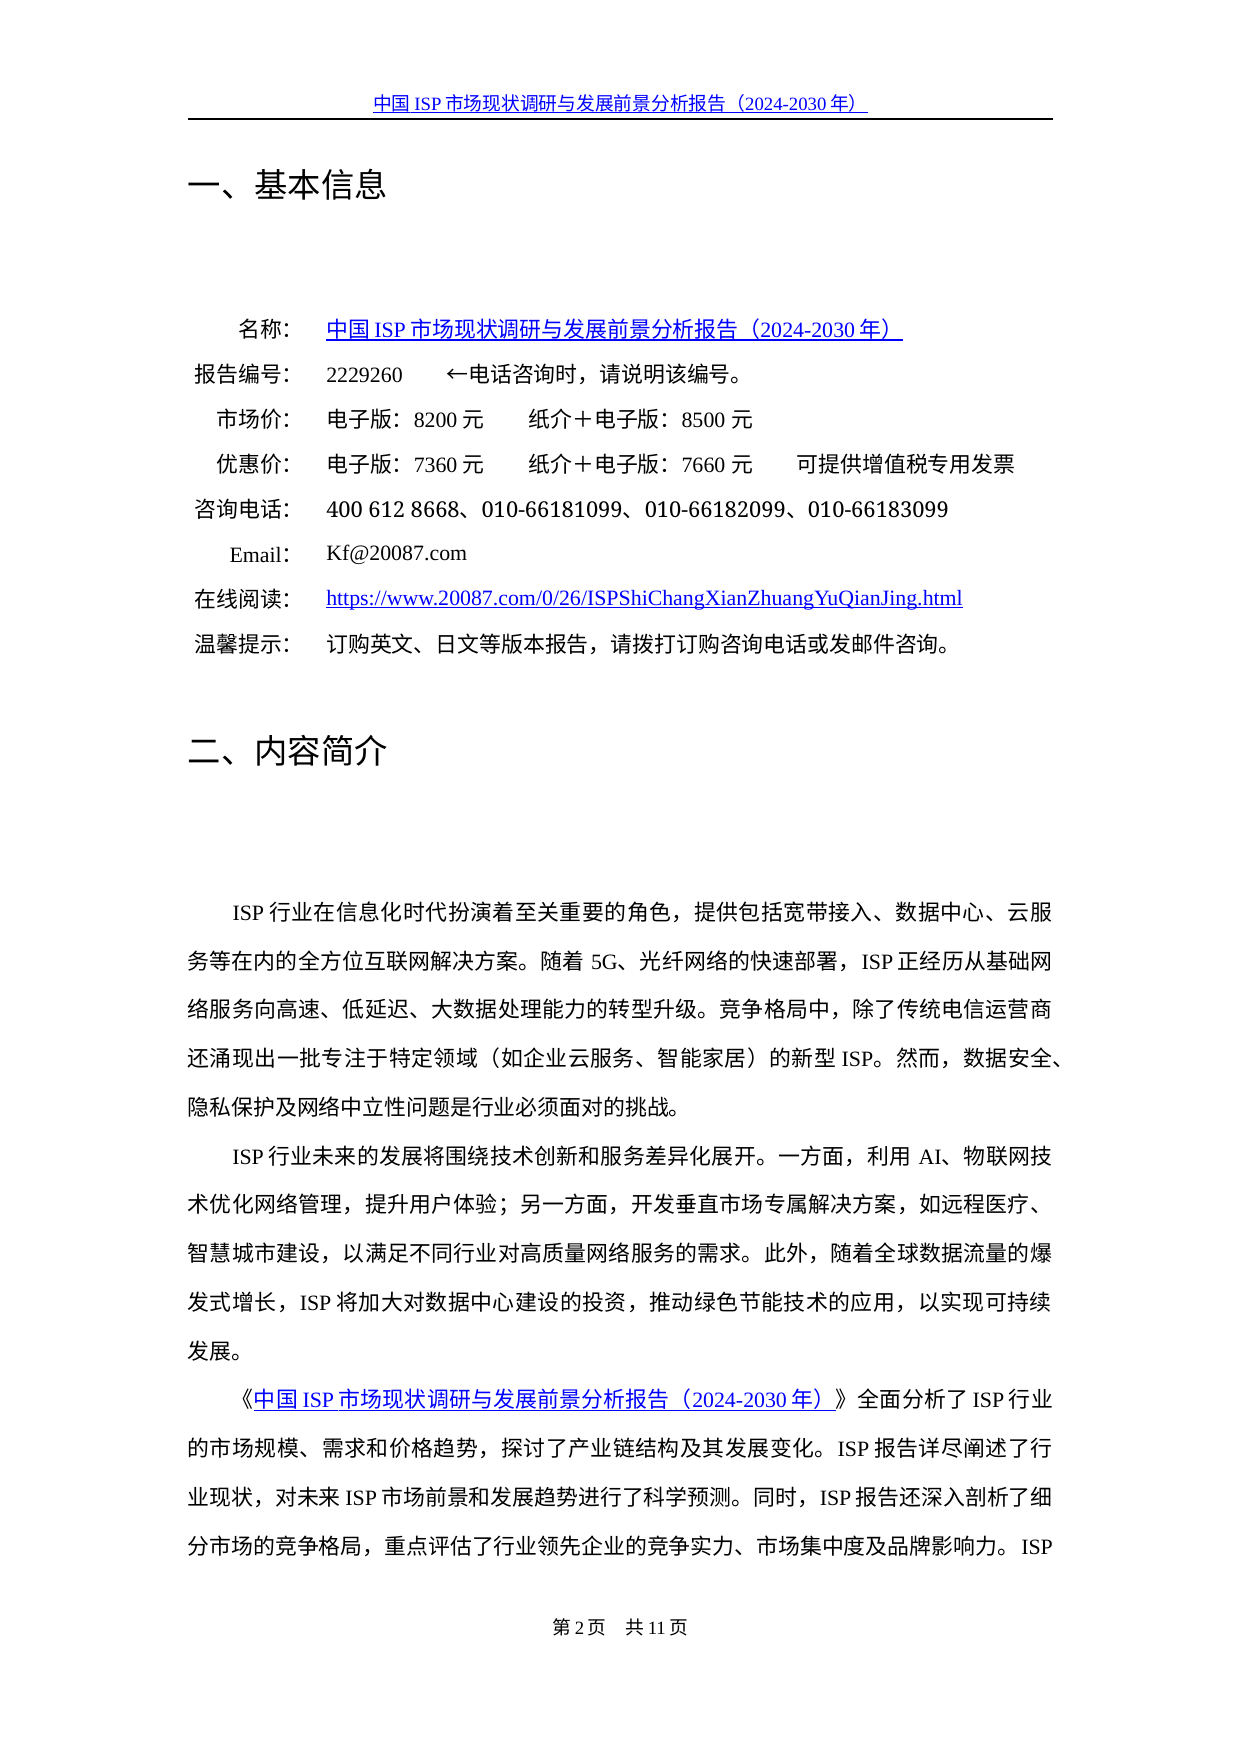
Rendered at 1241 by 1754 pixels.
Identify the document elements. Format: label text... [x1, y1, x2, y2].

table_cell 报告编号： [167, 357, 315, 402]
title 二、内容简介 [187, 717, 1053, 782]
table_cell 咨询电话： [167, 492, 315, 537]
table_cell 温馨提示： [167, 627, 315, 672]
title 一、基本信息 [187, 150, 1053, 215]
table_header 名称： [167, 312, 315, 357]
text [187, 894, 1053, 1561]
table_cell 订购英文、日文等版本报告，请拨打订购咨询电话或发邮件咨询。 [315, 627, 1073, 672]
table_cell 在线阅读： [167, 582, 315, 627]
table_cell 400 612 8668、010-66181099、010-66182099、010-66183099 [315, 492, 1073, 537]
table_cell 电子版：7360 元 纸介＋电子版：7660 元 可提供增值税专用发票 [315, 447, 1073, 492]
table_cell Kf@20087.com [315, 537, 1073, 582]
table_cell [315, 582, 1073, 627]
table_cell 优惠价： [167, 447, 315, 492]
table_cell 2229260 ←电话咨询时，请说明该编号。 [315, 357, 1073, 402]
table_header 中国ISP市场现状调研与发展前景分析报告（2024-2030年） [315, 312, 1073, 357]
table_cell Email： [167, 537, 315, 582]
table_cell 电子版：8200 元 纸介＋电子版：8500 元 [315, 402, 1073, 447]
table_cell 市场价： [167, 402, 315, 447]
